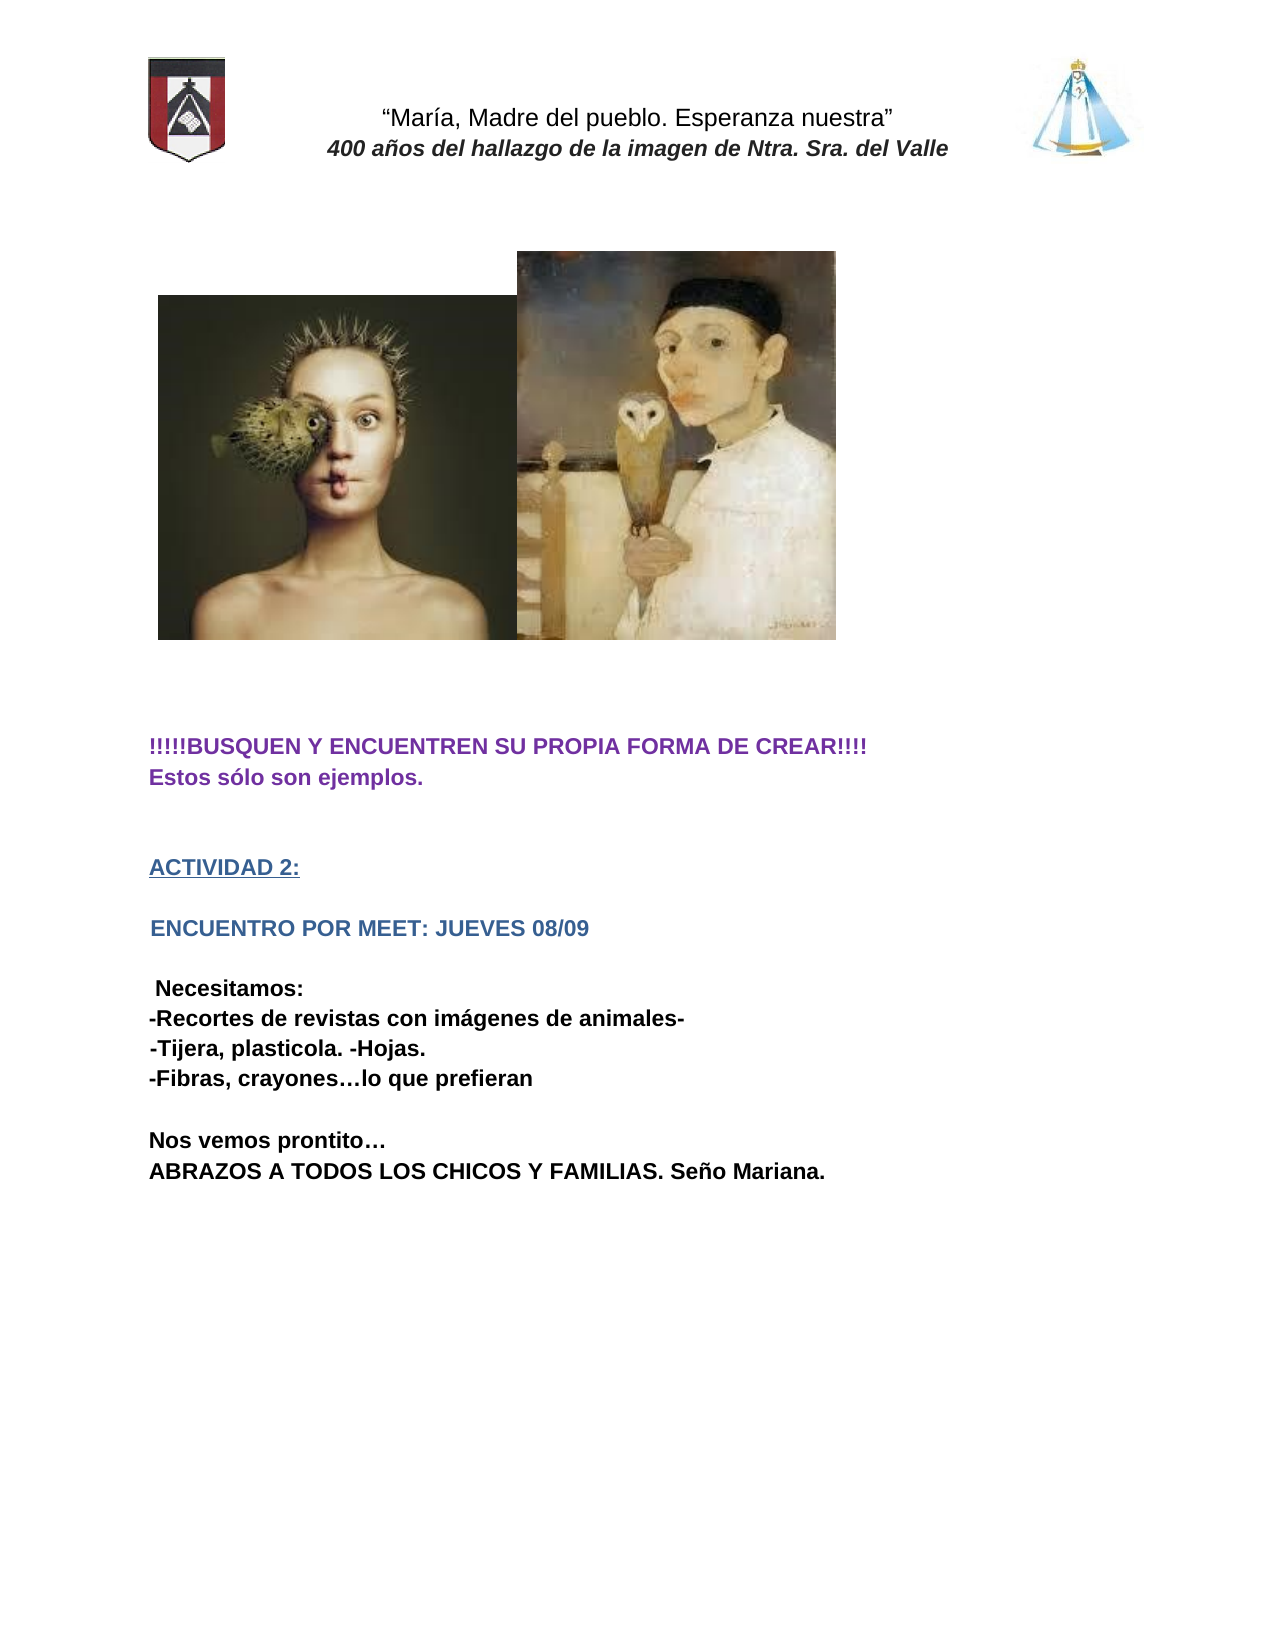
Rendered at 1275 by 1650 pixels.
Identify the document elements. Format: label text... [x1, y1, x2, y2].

text !!!!!BUSQUEN Y ENCUENTREN SU PROPIA FORMA DE CREAR!!!! [148, 733, 1116, 760]
text Estos sólo son ejemplos. [148, 763, 1116, 790]
picture [147, 57, 225, 163]
text -Fibras, crayones…lo que prefieran [148, 1065, 1116, 1091]
text ENCUENTRO POR MEET: JUEVES 08/09 [150, 914, 1116, 941]
text -Recortes de revistas con imágenes de animales- -Tijera, plasticola. -Hojas. [148, 1005, 686, 1061]
text Necesitamos: [148, 975, 1116, 1001]
text ACTIVIDAD 2: [148, 854, 1116, 881]
picture [158, 251, 836, 640]
picture [1015, 46, 1144, 166]
text ABRAZOS A TODOS LOS CHICOS Y FAMILIAS. Seño Mariana. [148, 1158, 1116, 1184]
text Nos vemos prontito… [148, 1127, 1116, 1154]
